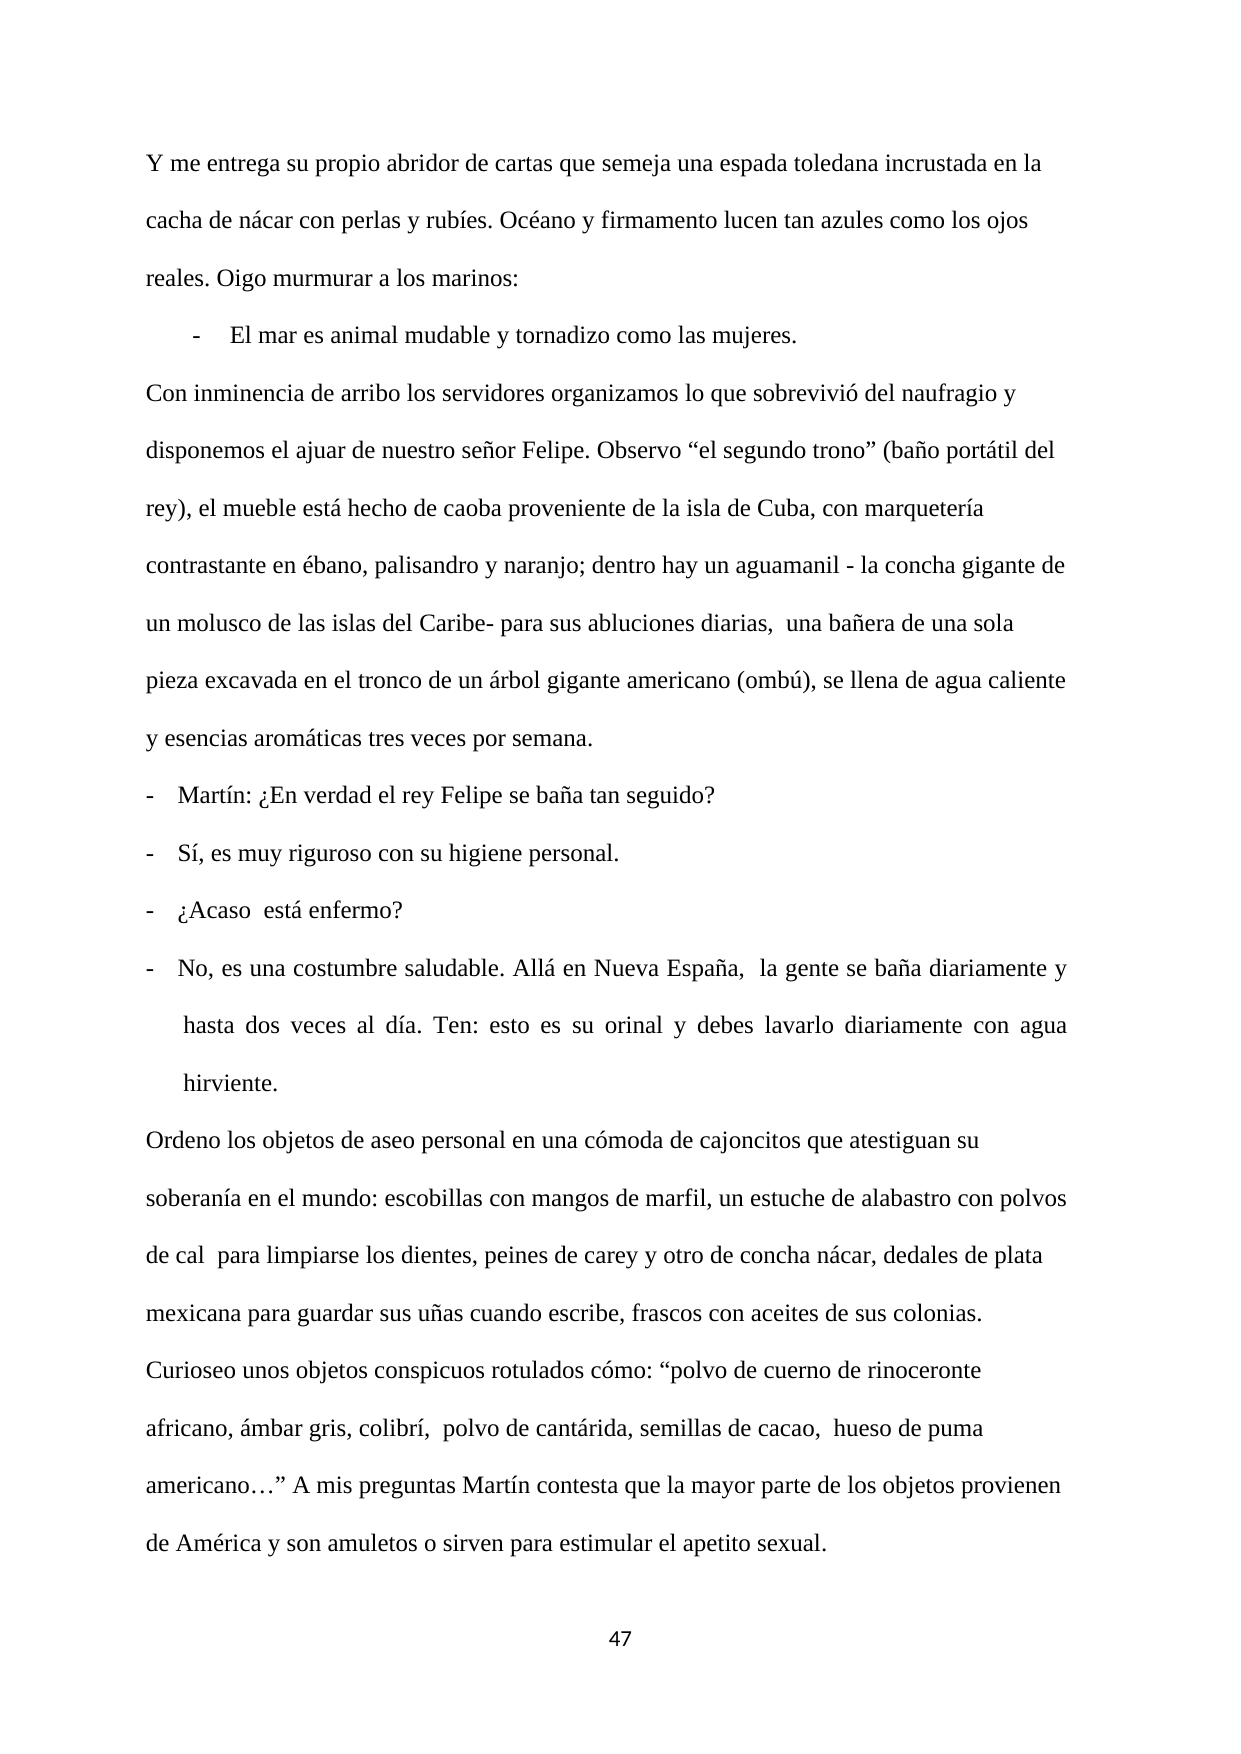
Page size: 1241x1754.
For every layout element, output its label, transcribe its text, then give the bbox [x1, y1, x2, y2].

text Con inminencia de arribo los servidores organizamos lo que sobrevivió del naufragio y disponemos el ajuar de nuestro señor Felipe. Observo “el segundo trono” (baño portátil del rey), el mueble está hecho de caoba proveniente de la isla de Cuba, con marquetería contrastante en ébano, palisandro y naranjo; dentro hay un aguamanil - la concha gigante de un molusco de las islas del Caribe- para sus abluciones diarias, una bañera de una sola pieza excavada en el tronco de un árbol gigante americano (ombú), se llena de agua caliente y esencias aromáticas tres veces por semana. [146, 378, 1069, 751]
text Ordeno los objetos de aseo personal en una cómoda de cajoncitos que atestiguan su soberanía en el mundo: escobillas con mangos de marfil, un estuche de alabastro con polvos de cal para limpiarse los dientes, peines de carey y otro de concha nácar, dedales de plata mexicana para guardar sus uñas cuando escribe, frascos con aceites de sus colonias. Curioseo unos objetos conspicuos rotulados cómo: “polvo de cuerno de rinoceronte africano, ámbar gris, colibrí, polvo de cantárida, semillas de cacao, hueso de puma americano…” A mis preguntas Martín contesta que la mayor parte de los objetos provienen de América y son amuletos o sirven para estimular el apetito sexual. [146, 1125, 1069, 1556]
list Sí, es muy riguroso con su higiene personal. [146, 838, 1069, 866]
list No, es una costumbre saludable. Allá en Nueva España, la gente se baña diariamente y hasta dos veces al día. Ten: esto es su orinal y debes lavarlo diariamente con agua hirviente. [146, 953, 1069, 1096]
text Y me entrega su propio abridor de cartas que semeja una espada toledana incrustada en la cacha de nácar con perlas y rubíes. Océano y firmamento lucen tan azules como los ojos reales. Oigo murmurar a los marinos: [146, 148, 1069, 291]
list ¿Acaso está enfermo? [146, 895, 1069, 924]
list Martín: ¿En verdad el rey Felipe se baña tan seguido? [146, 780, 1069, 809]
list El mar es animal mudable y tornadizo como las mujeres. [192, 320, 1069, 349]
